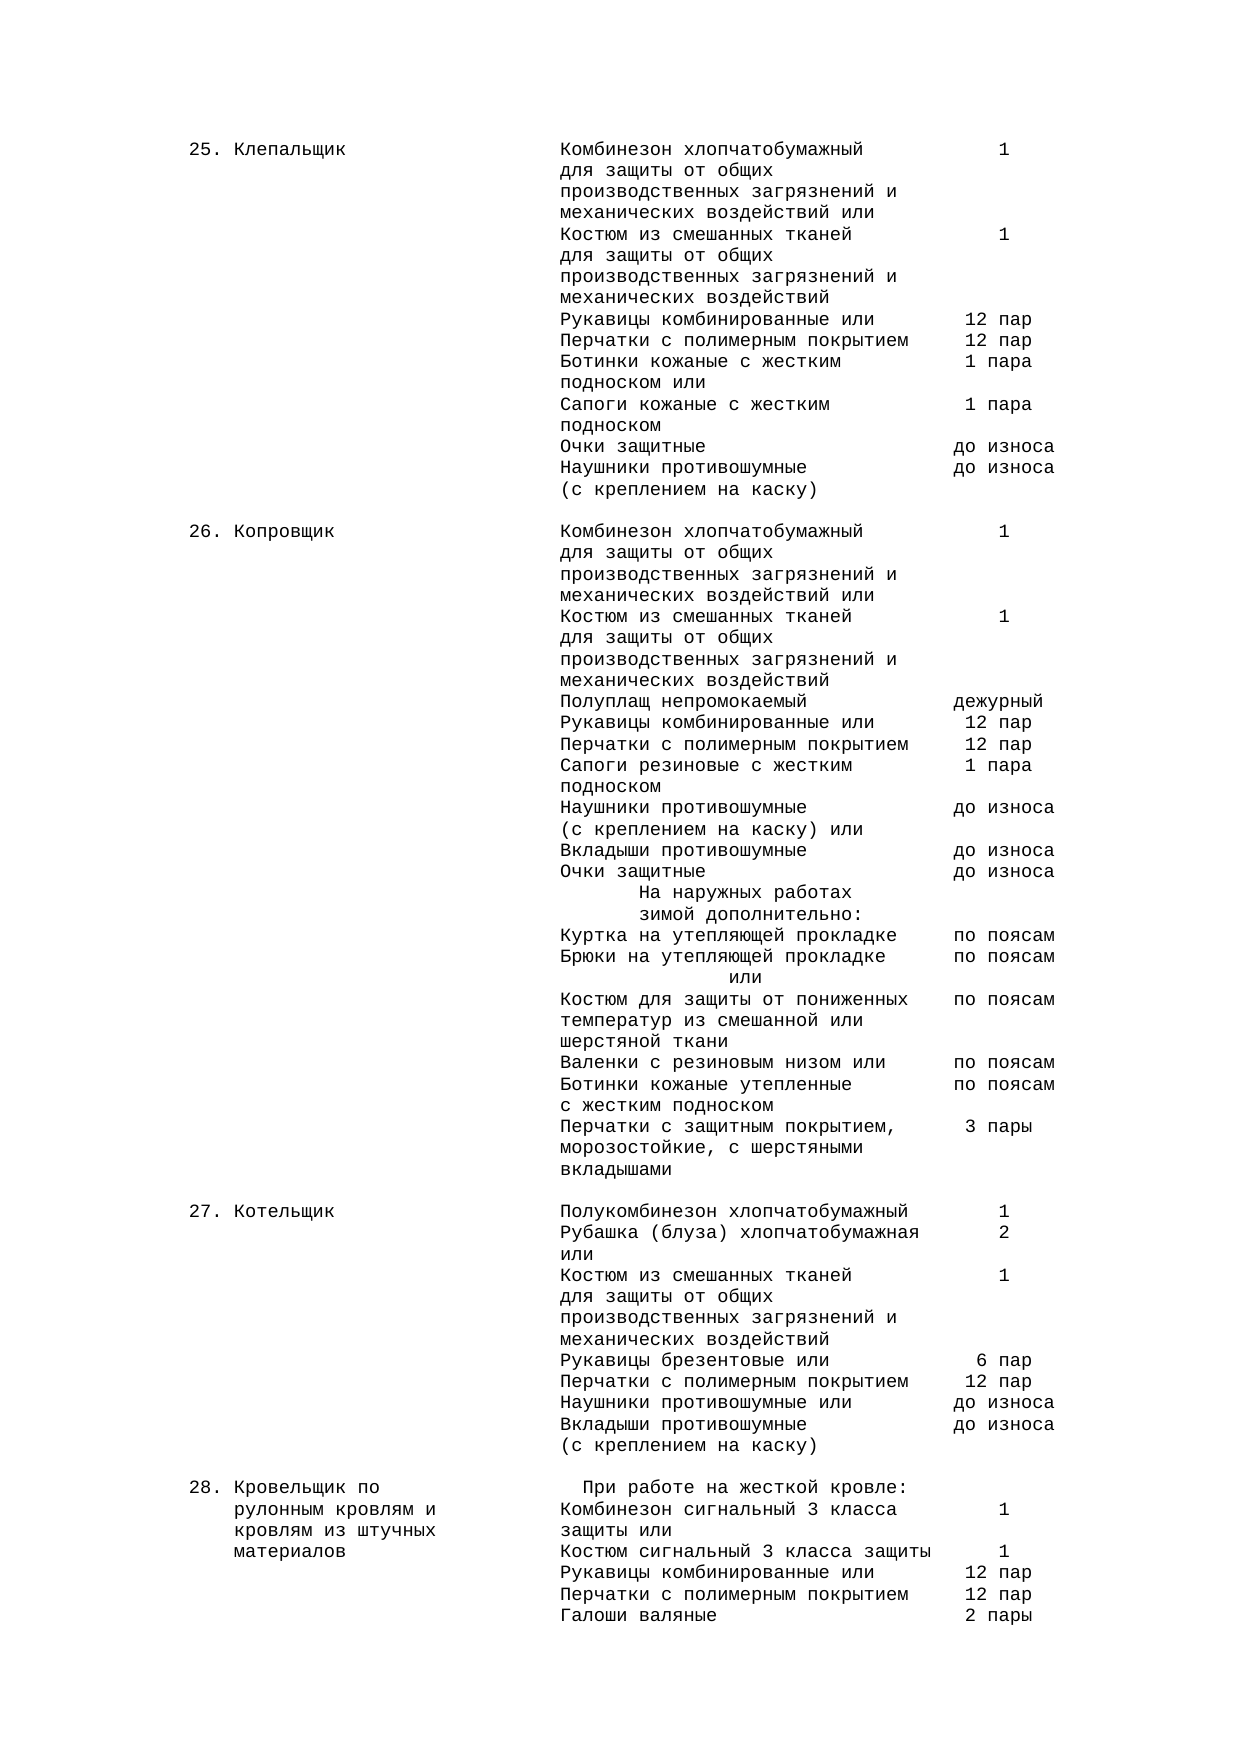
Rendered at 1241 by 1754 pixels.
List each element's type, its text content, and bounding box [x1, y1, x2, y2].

text 28. Кровельщик по При работе на жесткой кровле: [177, 1478, 1152, 1499]
text На наружных работах [177, 883, 1152, 904]
text Наушники противошумные или до износа [177, 1393, 1152, 1414]
text подноском [177, 416, 1152, 437]
text Костюм из смешанных тканей 1 [177, 1266, 1152, 1287]
text для защиты от общих [177, 1287, 1152, 1308]
text для защиты от общих [177, 161, 1152, 182]
text Ботинки кожаные с жестким 1 пара [177, 352, 1152, 373]
text подноском или [177, 373, 1152, 394]
text производственных загрязнений и [177, 649, 1152, 671]
text Перчатки с полимерным покрытием 12 пар [177, 734, 1152, 756]
text производственных загрязнений и [177, 182, 1152, 203]
text Вкладыши противошумные до износа [177, 1414, 1152, 1436]
text Костюм из смешанных тканей 1 [177, 607, 1152, 628]
text зимой дополнительно: [177, 904, 1152, 926]
text Вкладыши противошумные до износа [177, 841, 1152, 862]
text механических воздействий или [177, 586, 1152, 607]
text для защиты от общих [177, 246, 1152, 267]
text Ботинки кожаные утепленные по поясам [177, 1074, 1152, 1096]
text температур из смешанной или [177, 1011, 1152, 1032]
text 25. Клепальщик Комбинезон хлопчатобумажный 1 [177, 139, 1152, 161]
text Валенки с резиновым низом или по поясам [177, 1053, 1152, 1074]
text Наушники противошумные до износа [177, 458, 1152, 479]
text материалов Костюм сигнальный 3 класса защиты 1 [177, 1542, 1152, 1563]
text Рукавицы комбинированные или 12 пар [177, 309, 1152, 331]
text или [177, 968, 1152, 989]
text Перчатки с защитным покрытием, 3 пары [177, 1117, 1152, 1138]
text для защиты от общих [177, 543, 1152, 564]
text Перчатки с полимерным покрытием 12 пар [177, 1372, 1152, 1393]
text (с креплением на каску) или [177, 819, 1152, 841]
text Брюки на утепляющей прокладке по поясам [177, 947, 1152, 968]
text рулонным кровлям и Комбинезон сигнальный 3 класса 1 [177, 1499, 1152, 1521]
text Перчатки с полимерным покрытием 12 пар [177, 1584, 1152, 1606]
text Перчатки с полимерным покрытием 12 пар [177, 331, 1152, 352]
text Костюм из смешанных тканей 1 [177, 224, 1152, 246]
text производственных загрязнений и [177, 564, 1152, 586]
text с жестким подноском [177, 1096, 1152, 1117]
text Галоши валяные 2 пары [177, 1606, 1152, 1627]
text Очки защитные до износа [177, 862, 1152, 883]
text Полуплащ непромокаемый дежурный [177, 692, 1152, 713]
text или [177, 1244, 1152, 1266]
text Наушники противошумные до износа [177, 798, 1152, 819]
text (с креплением на каску) [177, 1436, 1152, 1457]
text кровлям из штучных защиты или [177, 1521, 1152, 1542]
text производственных загрязнений и [177, 1308, 1152, 1329]
text Куртка на утепляющей прокладке по поясам [177, 926, 1152, 947]
text (с креплением на каску) [177, 479, 1152, 501]
text Рукавицы брезентовые или 6 пар [177, 1351, 1152, 1372]
text 26. Копровщик Комбинезон хлопчатобумажный 1 [177, 522, 1152, 543]
text механических воздействий или [177, 203, 1152, 224]
text Рубашка (блуза) хлопчатобумажная 2 [177, 1223, 1152, 1244]
text Сапоги кожаные с жестким 1 пара [177, 394, 1152, 416]
text подноском [177, 777, 1152, 798]
text для защиты от общих [177, 628, 1152, 649]
text производственных загрязнений и [177, 267, 1152, 288]
text вкладышами [177, 1159, 1152, 1181]
text морозостойкие, с шерстяными [177, 1138, 1152, 1159]
text механических воздействий [177, 288, 1152, 309]
text Сапоги резиновые с жестким 1 пара [177, 756, 1152, 777]
text механических воздействий [177, 671, 1152, 692]
text механических воздействий [177, 1329, 1152, 1351]
text Очки защитные до износа [177, 437, 1152, 458]
text 27. Котельщик Полукомбинезон хлопчатобумажный 1 [177, 1202, 1152, 1223]
text шерстяной ткани [177, 1032, 1152, 1053]
text Рукавицы комбинированные или 12 пар [177, 713, 1152, 734]
text Костюм для защиты от пониженных по поясам [177, 989, 1152, 1011]
text Рукавицы комбинированные или 12 пар [177, 1563, 1152, 1584]
